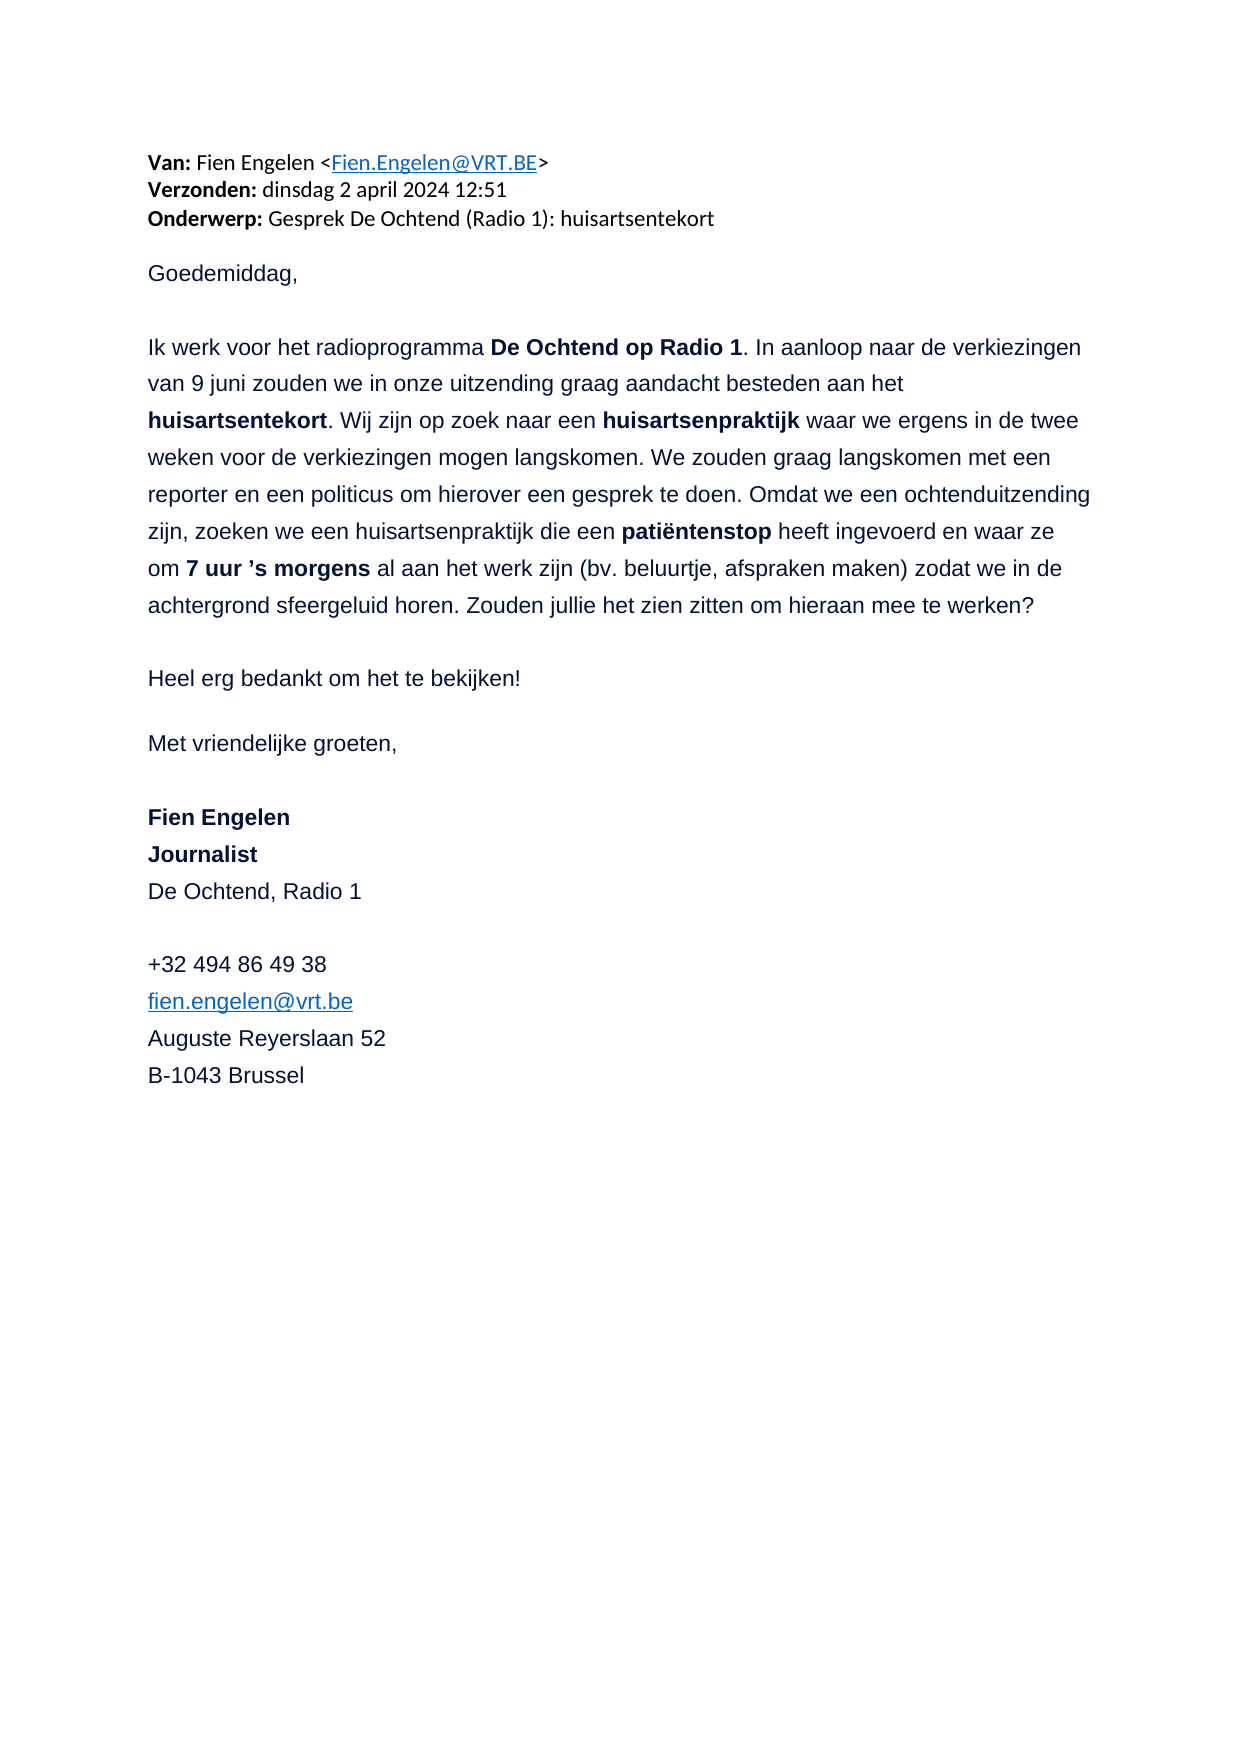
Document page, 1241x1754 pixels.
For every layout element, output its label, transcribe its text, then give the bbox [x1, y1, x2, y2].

text Met vriendelijke groeten, Fien Engelen Journalist De Ochtend, Radio 1 +32 494 86 49 38 fien.engelen@vrt.be Auguste Reyerslaan 52 B-1043 Brussel [148, 730, 1093, 1088]
text Heel erg bedankt om het te bekijken! [148, 665, 1093, 692]
text Ik werk voor het radioprogramma De Ochtend op Radio 1. In aanloop naar de verkiezingen van 9 juni zouden we in onze uitzending graag aandacht besteden aan het huisartsentekort. Wij zijn op zoek naar een huisartsenpraktijk waar we ergens in de twee weken voor de verkiezingen mogen langskomen. We zouden graag langskomen met een reporter en een politicus om hierover een gesprek te doen. Omdat we een ochtenduitzending zijn, zoeken we een huisartsenpraktijk die een patiëntenstop heeft ingevoerd en waar ze om 7 uur ’s morgens al aan het werk zijn (bv. beluurtje, afspraken maken) zodat we in de achtergrond sfeergeluid horen. Zouden jullie het zien zitten om hieraan mee te werken? [148, 333, 1093, 618]
text Goedemiddag, [148, 260, 1093, 286]
text Van: Fien Engelen <Fien.Engelen@VRT.BE> Verzonden: dinsdag 2 april 2024 12:51 Onderwerp: Gesprek De Ochtend (Radio 1): huisartsentekort [148, 148, 1093, 232]
